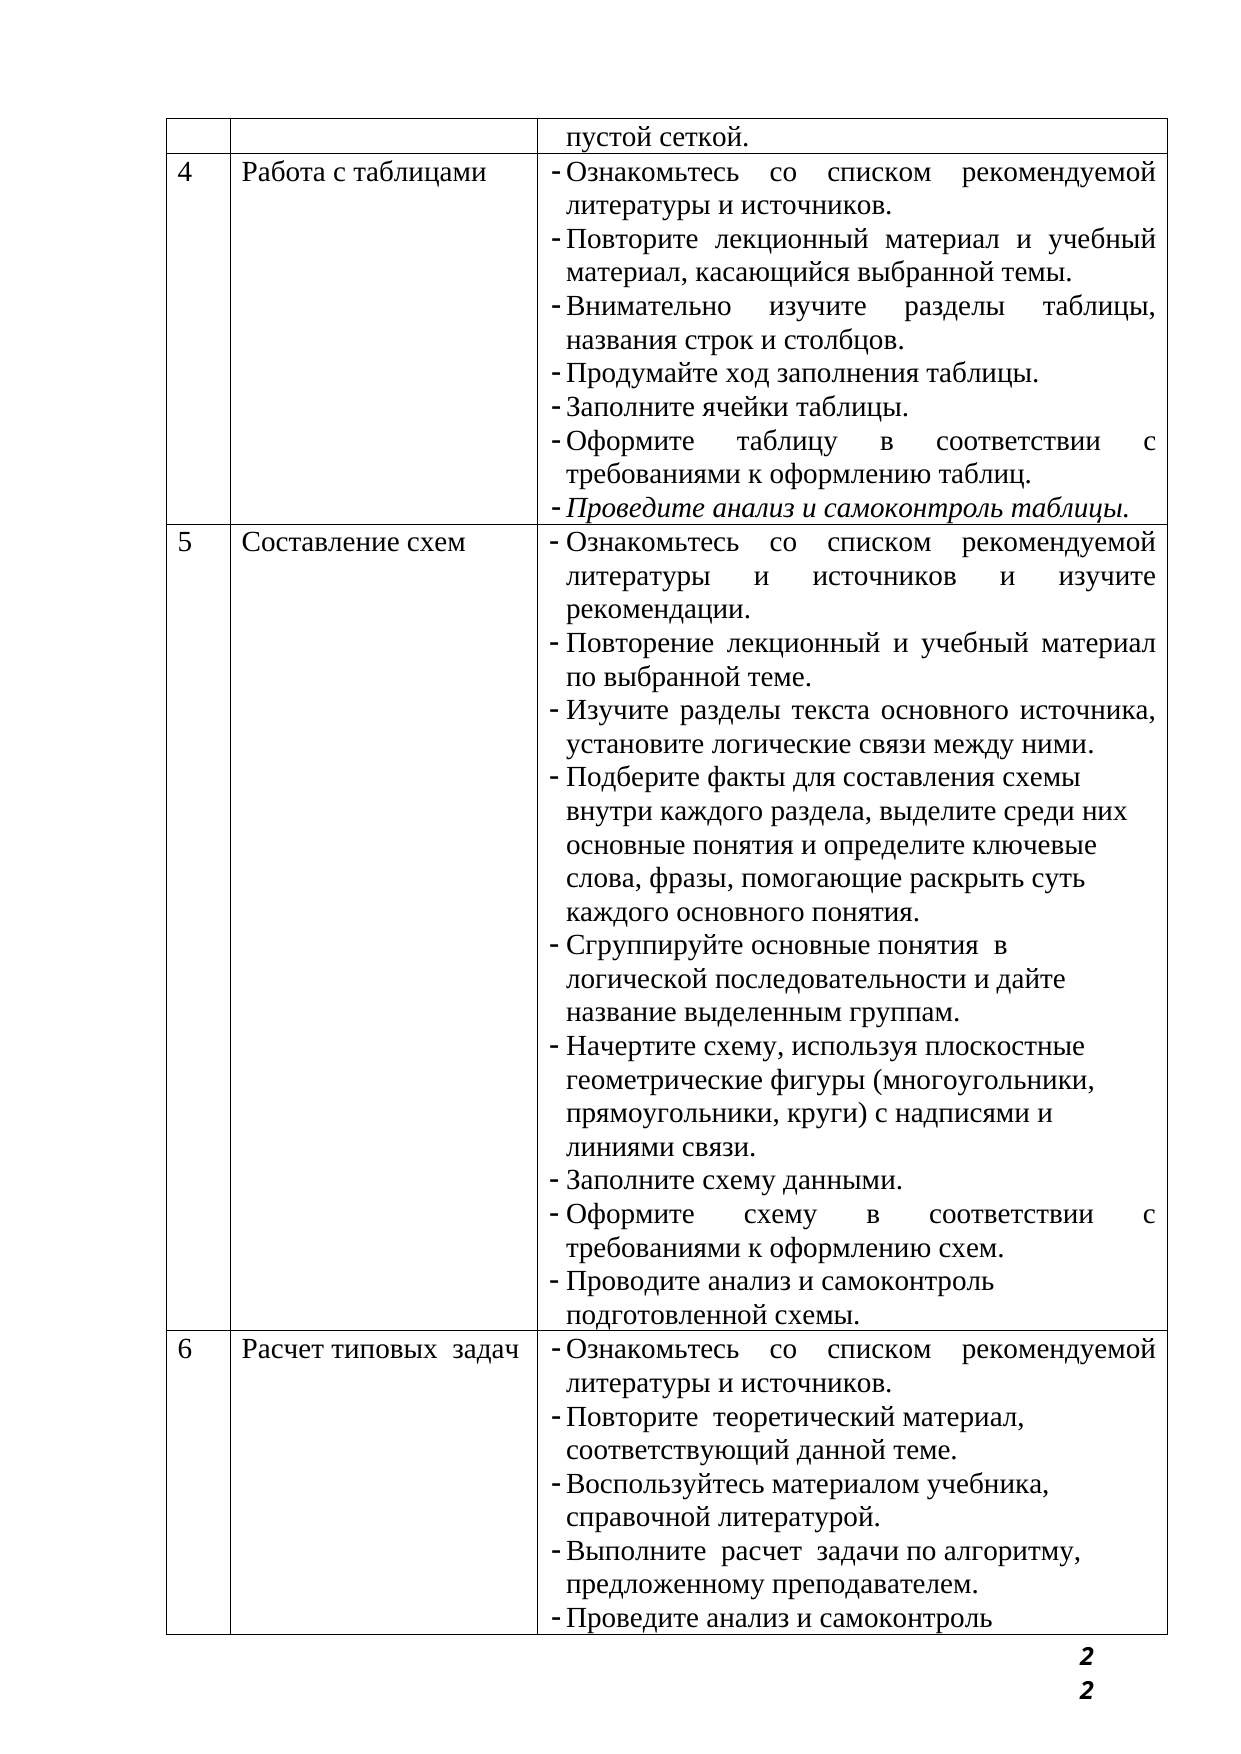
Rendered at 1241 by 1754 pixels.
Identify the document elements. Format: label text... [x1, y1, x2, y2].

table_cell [538, 1331, 1167, 1634]
table_cell Работа с таблицами [231, 154, 537, 523]
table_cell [231, 1331, 537, 1634]
table_cell 6 [167, 1331, 230, 1634]
table_cell Ознакомьтесь со списком рекомендуемой литературы и источников и изучите рекомендации. Повторение лекционный и учебный материал по выбранной теме. Изучите разделы текста основного источника, установите логические связи между ними. Подберите факты для составления схемы внутри каждого раздела, выделите среди них основные понятия и определите ключевые слова, фразы, помогающие раскрыть суть каждого основного понятия. Сгруппируйте основные понятия в логической последовательности и дайте название выделенным группам. Начертите схему, используя плоскостные геометрические фигуры (многоугольники, прямоугольники, круги) с надписями и линиями связи. Заполните схему данными. Оформите схему в соответствии с требованиями к оформлению схем. Проводите анализ и самоконтроль подготовленной схемы. [538, 525, 1167, 1330]
table_cell Ознакомьтесь со списком рекомендуемой литературы и источников. Повторите лекционный материал и учебный материал, касающийся выбранной темы. Внимательно изучите разделы таблицы, названия строк и столбцов. Продумайте ход заполнения таблицы. Заполните ячейки таблицы. Оформите таблицу в соответствии с требованиями к оформлению таблиц. Проведите анализ и самоконтроль таблицы. [538, 154, 1167, 523]
table_cell 3 [167, 119, 230, 153]
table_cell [231, 119, 537, 153]
table_cell 4 [167, 154, 230, 523]
table_cell Составление схем [231, 525, 537, 1330]
table_cell 5 [167, 525, 230, 1330]
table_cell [538, 119, 1167, 153]
